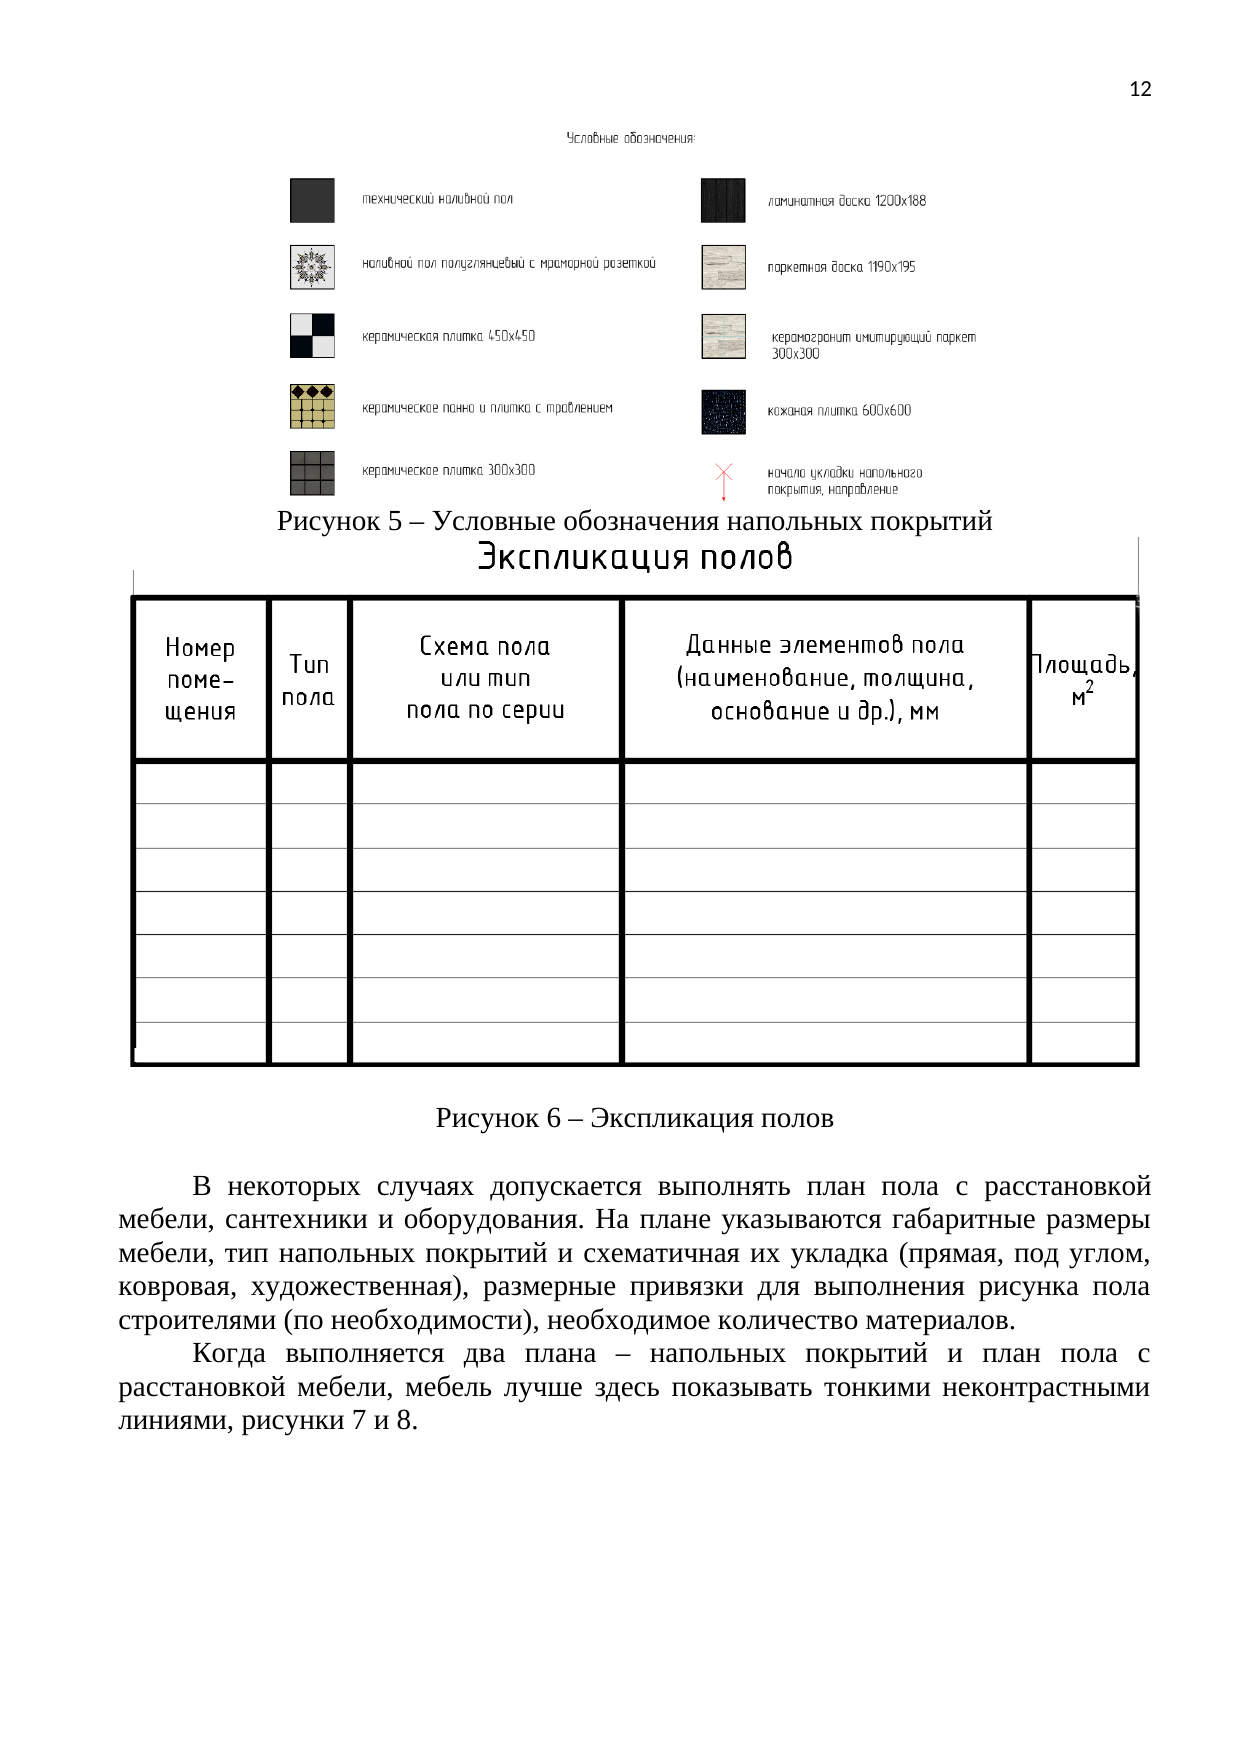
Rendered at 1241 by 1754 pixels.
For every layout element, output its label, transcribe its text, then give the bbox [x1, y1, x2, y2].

picture [130, 537, 1140, 1067]
text Рисунок 6 – Экспликация полов [118, 1101, 1152, 1134]
text В некоторых случаях допускается выполнять план пола с расстановкой мебели, сантехники и оборудования. На плане указываются габаритные размеры мебели, тип напольных покрытий и схематичная их укладка (прямая, под углом, ковровая, художественная), размерные привязки для выполнения рисунка пола строителями (по необходимости), необходимое количество материалов. [118, 1168, 1152, 1335]
text Рисунок 5 – Условные обозначения напольных покрытий [118, 503, 1152, 537]
picture [286, 129, 983, 504]
text Когда выполняется два плана – напольных покрытий и план пола с расстановкой мебели, мебель лучше здесь показывать тонкими неконтрастными линиями, рисунки 7 и 8. [118, 1335, 1152, 1436]
